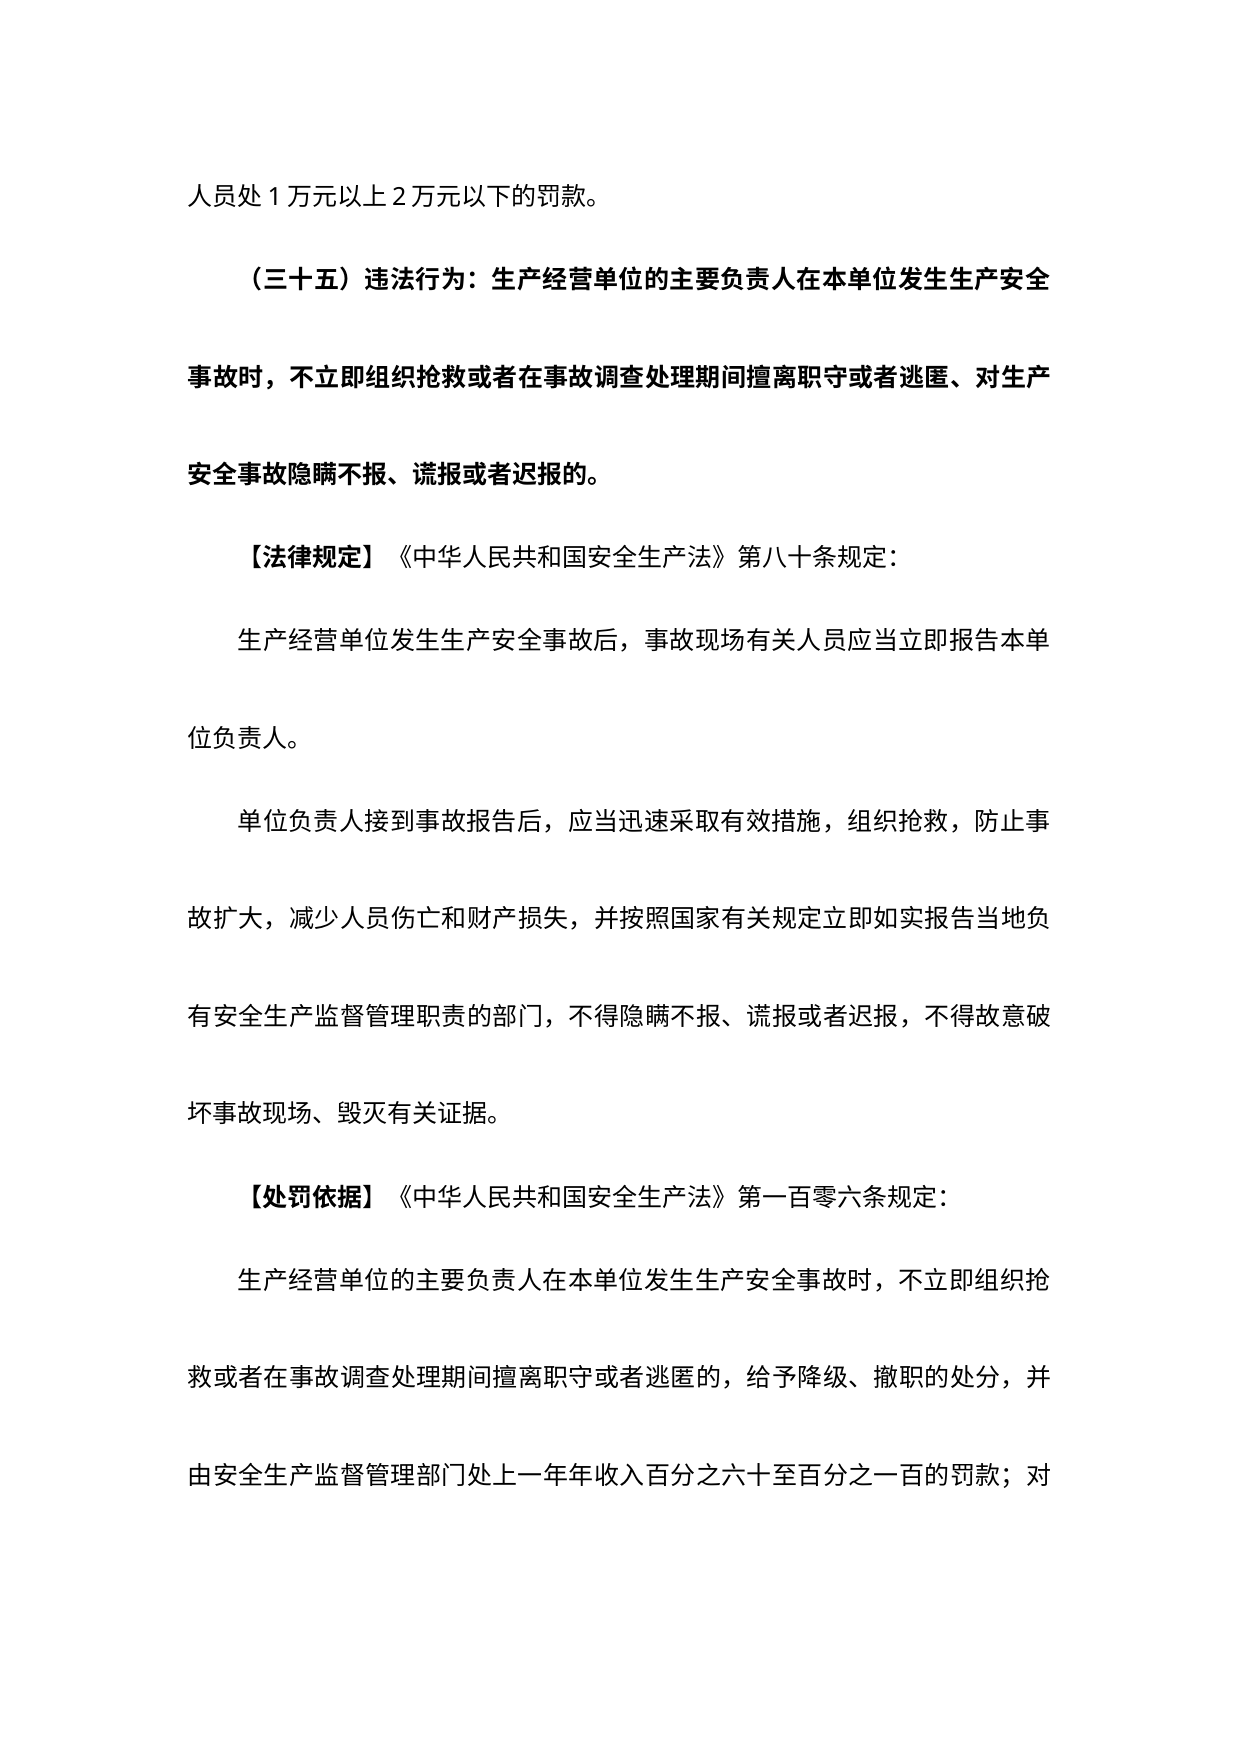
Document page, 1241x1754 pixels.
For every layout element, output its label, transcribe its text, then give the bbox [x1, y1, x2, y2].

text 单位负责人接到事故报告后，应当迅速采取有效措施，组织抢救，防止事故扩大，减少人员伤亡和财产损失，并按照国家有关规定立即如实报告当地负有安全生产监督管理职责的部门，不得隐瞒不报、谎报或者迟报，不得故意破坏事故现场、毁灭有关证据。 [187, 787, 1053, 1144]
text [187, 162, 1053, 227]
text 生产经营单位发生生产安全事故后，事故现场有关人员应当立即报告本单位负责人。 [187, 606, 1053, 769]
text 【处罚依据】《中华人民共和国安全生产法》第一百零六条规定： [187, 1163, 1053, 1228]
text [187, 1246, 1053, 1506]
text 【法律规定】《中华人民共和国安全生产法》第八十条规定： [187, 523, 1053, 588]
text （三十五）违法行为：生产经营单位的主要负责人在本单位发生生产安全事故时，不立即组织抢救或者在事故调查处理期间擅离职守或者逃匿、对生产安全事故隐瞒不报、谎报或者迟报的。 [187, 245, 1053, 505]
